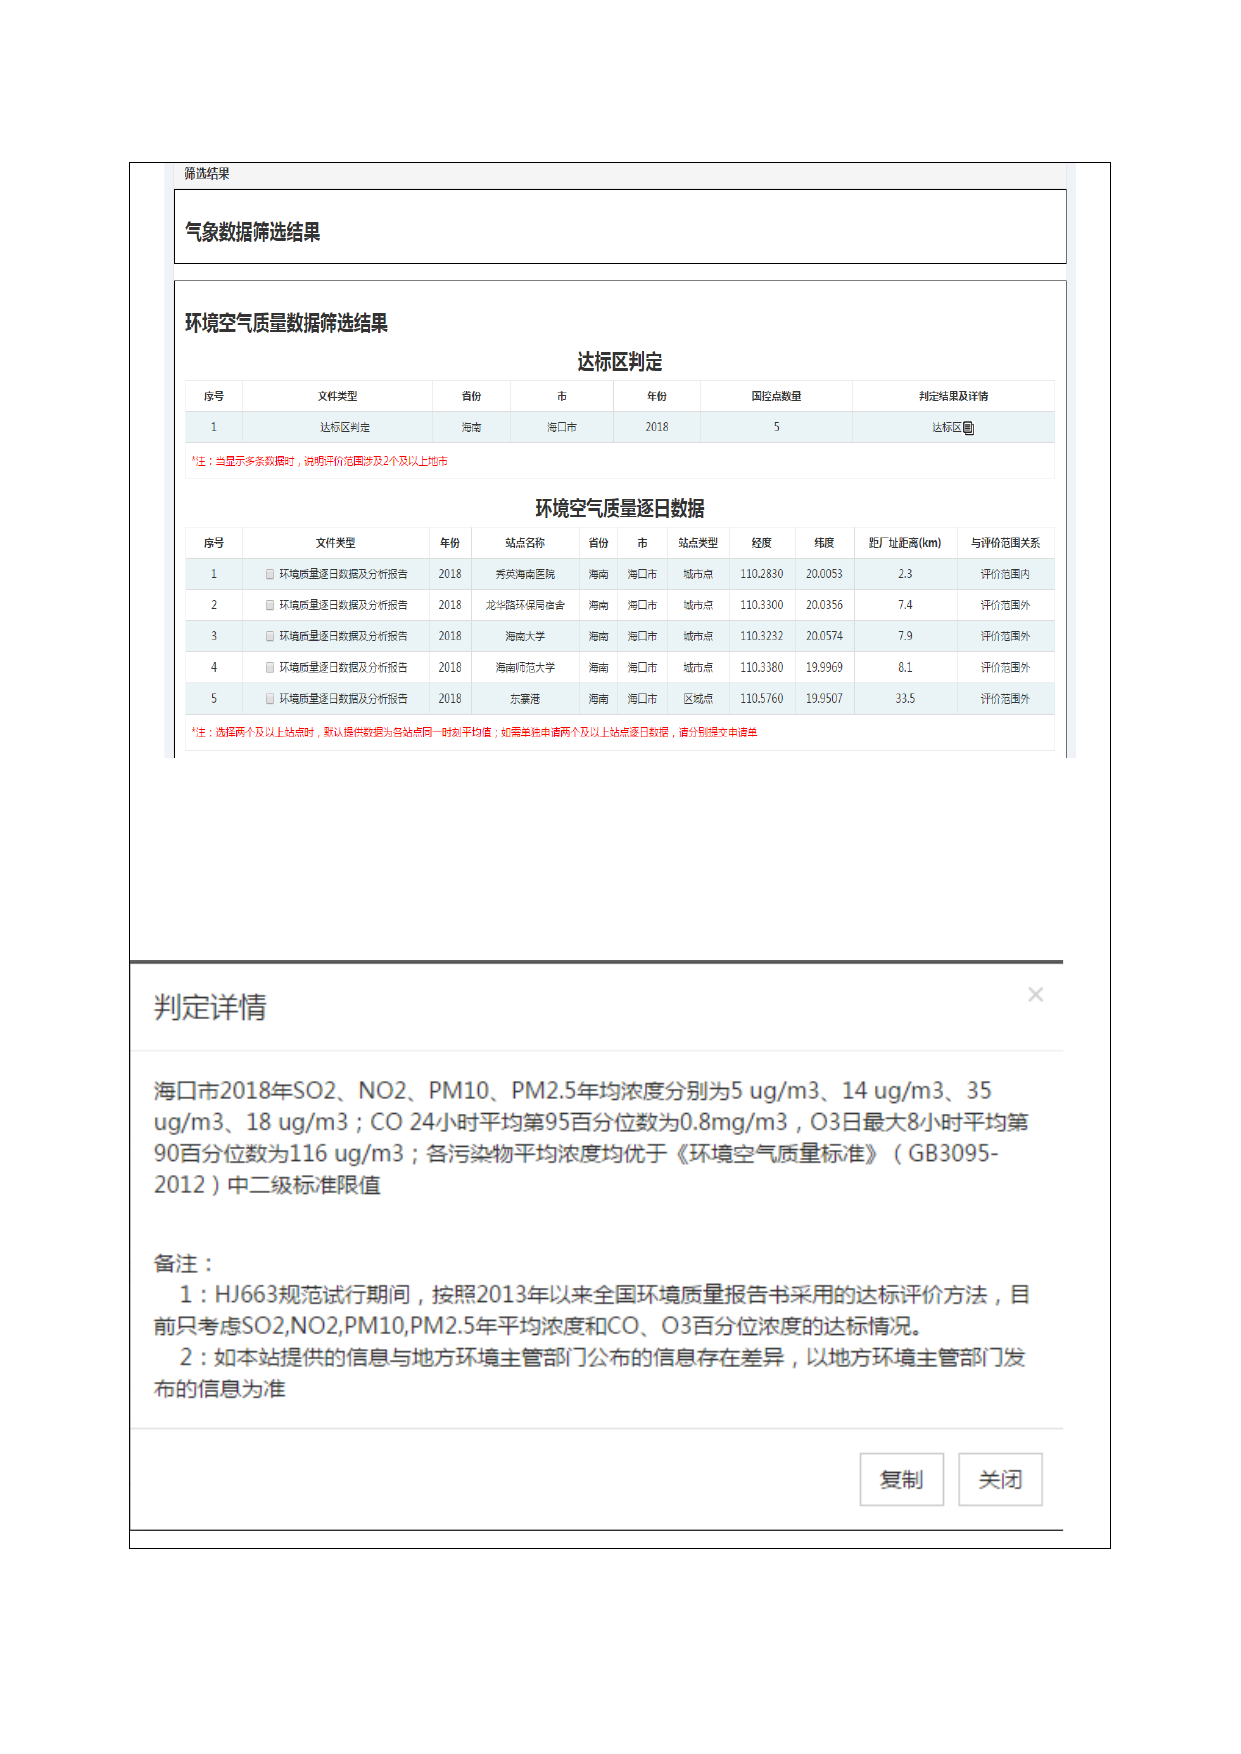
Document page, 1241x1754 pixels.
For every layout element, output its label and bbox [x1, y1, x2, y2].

picture [129, 960, 1064, 1531]
table_header [130, 163, 1110, 1548]
picture [164, 163, 1076, 758]
